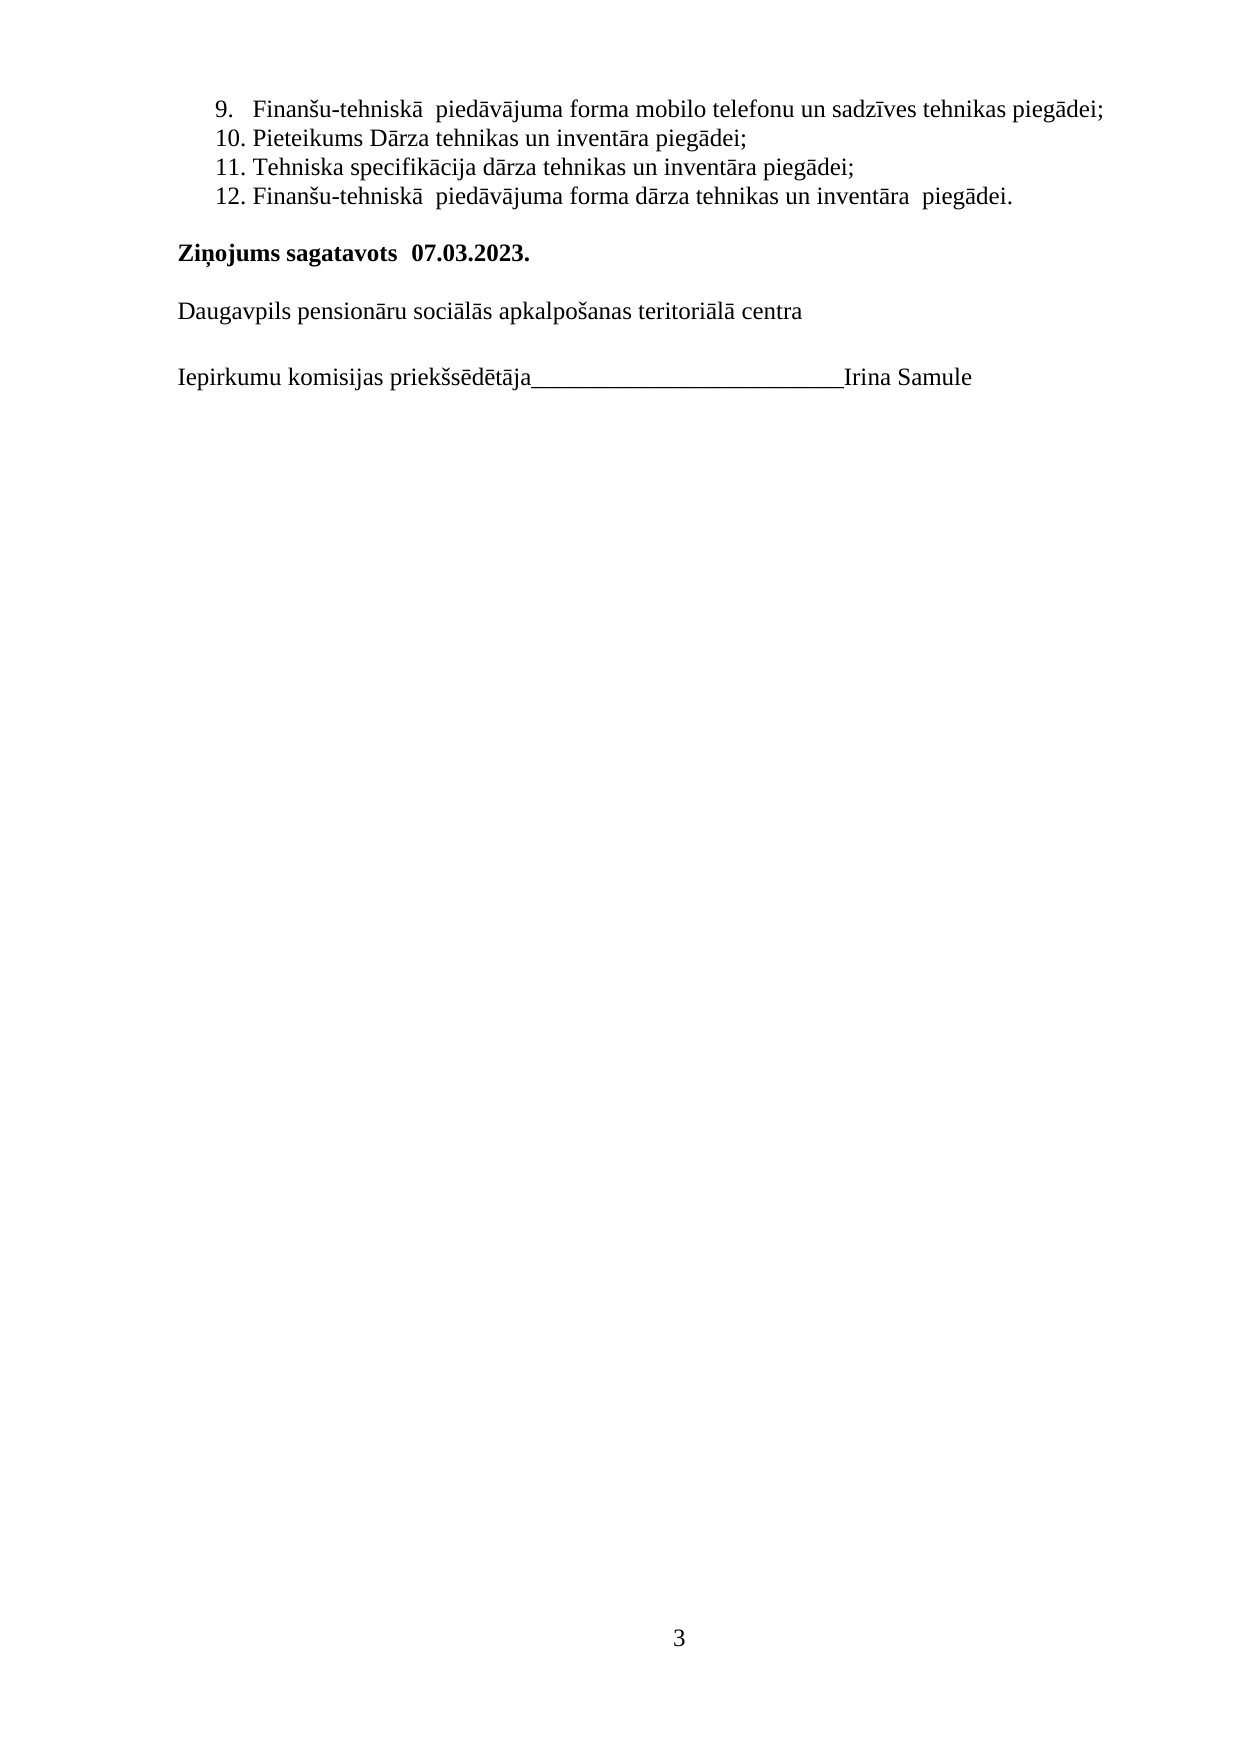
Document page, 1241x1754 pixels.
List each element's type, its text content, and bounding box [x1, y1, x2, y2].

text Ziņojums sagatavots 07.03.2023. [177, 238, 1181, 267]
list Tehniska specifikācija dārza tehnikas un inventāra piegādei; [215, 152, 1181, 181]
list Finanšu-tehniskā piedāvājuma forma dārza tehnikas un inventāra piegādei. [215, 181, 1181, 209]
list Pieteikums Dārza tehnikas un inventāra piegādei; [215, 123, 1181, 152]
text Iepirkumu komisijas priekšsēdētāja_________________________Irina Samule [177, 362, 1181, 391]
text Daugavpils pensionāru sociālās apkalpošanas teritoriālā centra [177, 296, 1181, 324]
list Finanšu-tehniskā piedāvājuma forma mobilo telefonu un sadzīves tehnikas piegādei; [215, 94, 1181, 123]
